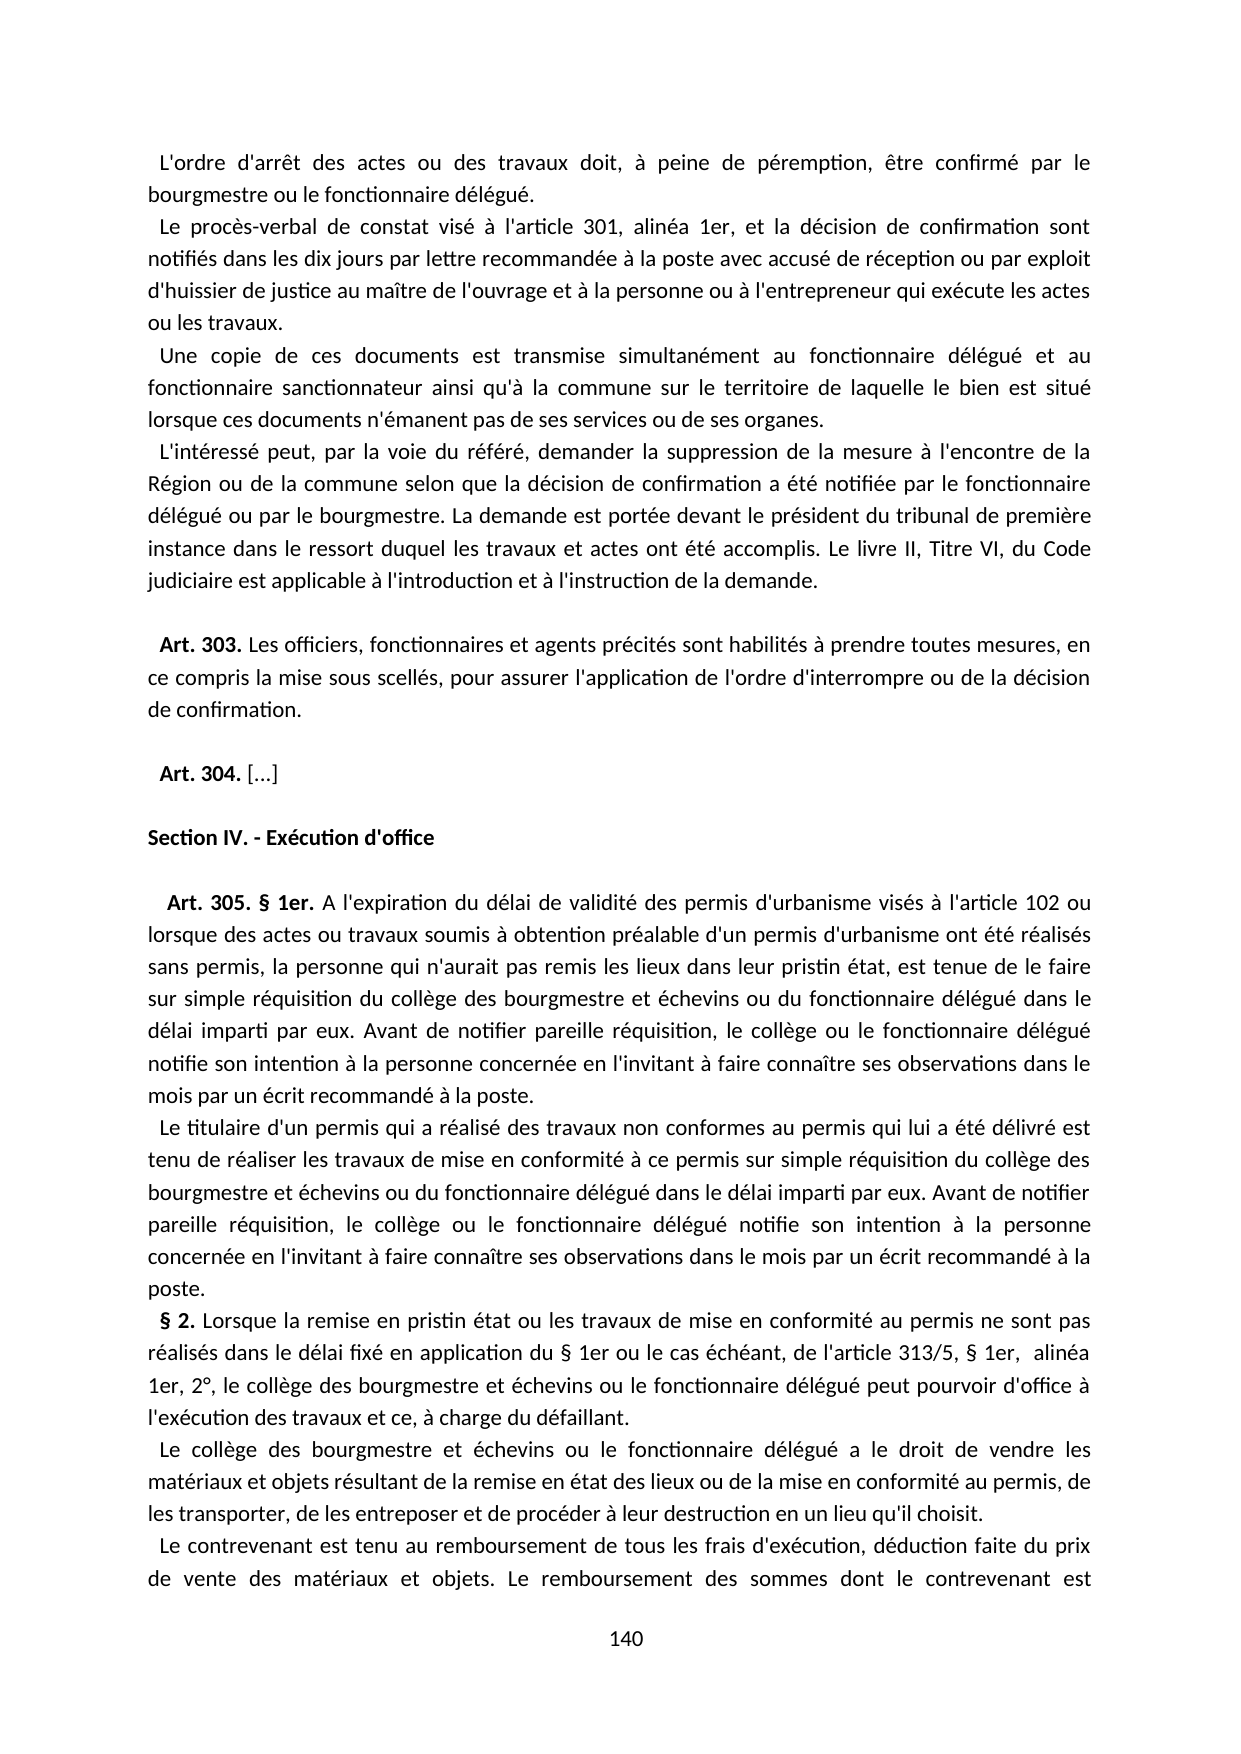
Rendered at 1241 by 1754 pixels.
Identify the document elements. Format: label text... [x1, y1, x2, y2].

text L'ordre d'arrêt des actes ou des travaux doit, à peine de péremption, être confirmé par le bourgmestre ou le fonctionnaire délégué. [148, 148, 1093, 208]
text Art. 304. [...] [148, 759, 1093, 787]
text Art. 305. § 1er. A l'expiration du délai de validité des permis d'urbanisme visés à l'article 102 ou lorsque des actes ou travaux soumis à obtention préalable d'un permis d'urbanisme ont été réalisés sans permis, la personne qui n'aurait pas remis les lieux dans leur pristin état, est tenue de le faire sur simple réquisition du collège des bourgmestre et échevins ou du fonctionnaire délégué dans le délai imparti par eux. Avant de notifier pareille réquisition, le collège ou le fonctionnaire délégué notifie son intention à la personne concernée en l'invitant à faire connaître ses observations dans le mois par un écrit recommandé à la poste. [148, 888, 1093, 1109]
text Art. 303. Les officiers, fonctionnaires et agents précités sont habilités à prendre toutes mesures, en ce compris la mise sous scellés, pour assurer l'application de l'ordre d'interrompre ou de la décision de confirmation. [148, 630, 1093, 723]
text Le collège des bourgmestre et échevins ou le fonctionnaire délégué a le droit de vendre les matériaux et objets résultant de la remise en état des lieux ou de la mise en conformité au permis, de les transporter, de les entreposer et de procéder à leur destruction en un lieu qu'il choisit. [148, 1435, 1093, 1527]
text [148, 1532, 1093, 1592]
text § 2. Lorsque la remise en pristin état ou les travaux de mise en conformité au permis ne sont pas réalisés dans le délai fixé en application du § 1er ou le cas échéant, de l'article 313/5, § 1er, alinéa 1er, 2°, le collège des bourgmestre et échevins ou le fonctionnaire délégué peut pourvoir d'office à l'exécution des travaux et ce, à charge du défaillant. [148, 1306, 1093, 1431]
text Le titulaire d'un permis qui a réalisé des travaux non conformes au permis qui lui a été délivré est tenu de réaliser les travaux de mise en conformité à ce permis sur simple réquisition du collège des bourgmestre et échevins ou du fonctionnaire délégué dans le délai imparti par eux. Avant de notifier pareille réquisition, le collège ou le fonctionnaire délégué notifie son intention à la personne concernée en l'invitant à faire connaître ses observations dans le mois par un écrit recommandé à la poste. [148, 1113, 1093, 1302]
text Une copie de ces documents est transmise simultanément au fonctionnaire délégué et au fonctionnaire sanctionnateur ainsi qu'à la commune sur le territoire de laquelle le bien est situé lorsque ces documents n'émanent pas de ses services ou de ses organes. [148, 341, 1093, 433]
text Le procès-verbal de constat visé à l'article 301, alinéa 1er, et la décision de confirmation sont notifiés dans les dix jours par lettre recommandée à la poste avec accusé de réception ou par exploit d'huissier de justice au maître de l'ouvrage et à la personne ou à l'entrepreneur qui exécute les actes ou les travaux. [148, 212, 1093, 337]
text L'intéressé peut, par la voie du référé, demander la suppression de la mesure à l'encontre de la Région ou de la commune selon que la décision de confirmation a été notifiée par le fonctionnaire délégué ou par le bourgmestre. La demande est portée devant le président du tribunal de première instance dans le ressort duquel les travaux et actes ont été accomplis. Le livre II, Titre VI, du Code judiciaire est applicable à l'introduction et à l'instruction de la demande. [148, 437, 1093, 594]
subtitle Section IV. - Exécution d'office [148, 823, 1093, 852]
